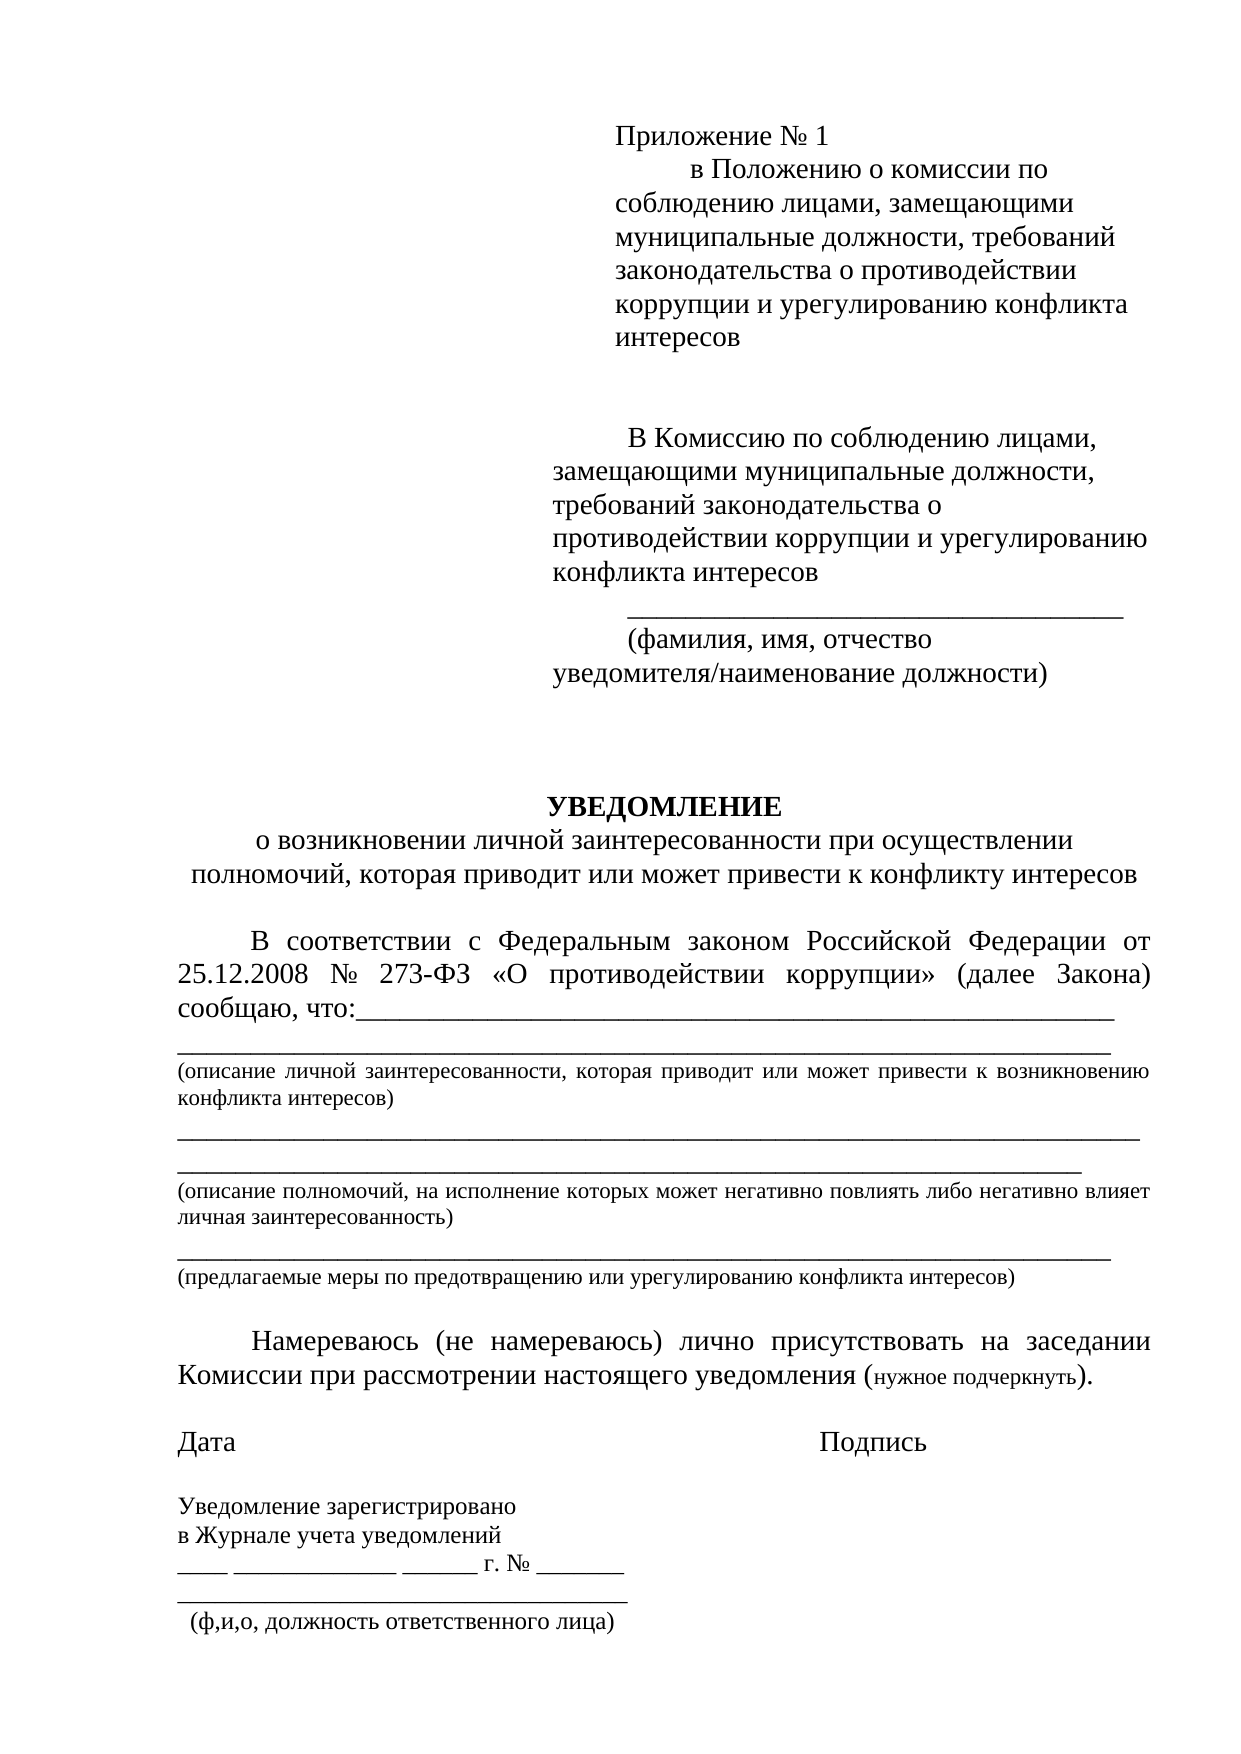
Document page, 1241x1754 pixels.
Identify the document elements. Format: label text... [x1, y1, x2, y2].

text (ф,и,о, должность ответственного лица) [177, 1606, 1152, 1635]
text ________________________________________________________________ [177, 1230, 1152, 1263]
text __________________________________ [552, 588, 1152, 621]
text УВЕДОМЛЕНИЕ [177, 789, 1152, 822]
text Приложение № 1 [615, 118, 1152, 152]
text (фамилия, имя, отчество уведомителя/наименование должности) [552, 621, 1152, 688]
text ____________________________________ [177, 1577, 1152, 1606]
text в Журнале учета уведомлений [177, 1520, 1152, 1548]
text о возникновении личной заинтересованности при осуществлении полномочий, которая приводит или может привести к конфликту интересов [177, 822, 1152, 889]
text ________________________________________________________________ [177, 1024, 1152, 1057]
text ____ _____________ ______ г. № _______ [177, 1548, 1152, 1577]
text (предлагаемые меры по предотвращению или урегулированию конфликта интересов) [177, 1263, 1152, 1290]
text (описание полномочий, на исполнение которых может негативно повлиять либо негативно влияет личная заинтересованность) [177, 1177, 1152, 1230]
text В Комиссию по соблюдению лицами, замещающими муниципальные должности, требований законодательства о противодействии коррупции и урегулированию конфликта интересов [552, 420, 1152, 588]
text Уведомление зарегистрировано [177, 1491, 1152, 1520]
text Намереваюсь (не намереваюсь) лично присутствовать на заседании Комиссии при рассмотрении настоящего уведомления (нужное подчеркнуть). [177, 1323, 1152, 1390]
text Дата Подпись [177, 1424, 1152, 1457]
text В соответствии с Федеральным законом Российской Федерации от 25.12.2008 № 273-ФЗ «О противодействии коррупции» (далее Закона) сообщаю, что:____________________________________________________ [177, 923, 1152, 1024]
text в Положению о комиссии по соблюдению лицами, замещающими муниципальные должности, требований законодательства о противодействии коррупции и урегулированию конфликта интересов [615, 152, 1152, 353]
text (описание личной заинтересованности, которая приводит или может привести к возникновению конфликта интересов) [177, 1057, 1152, 1110]
text ________________________________________________________________________________________________________________________________ [177, 1110, 1152, 1177]
